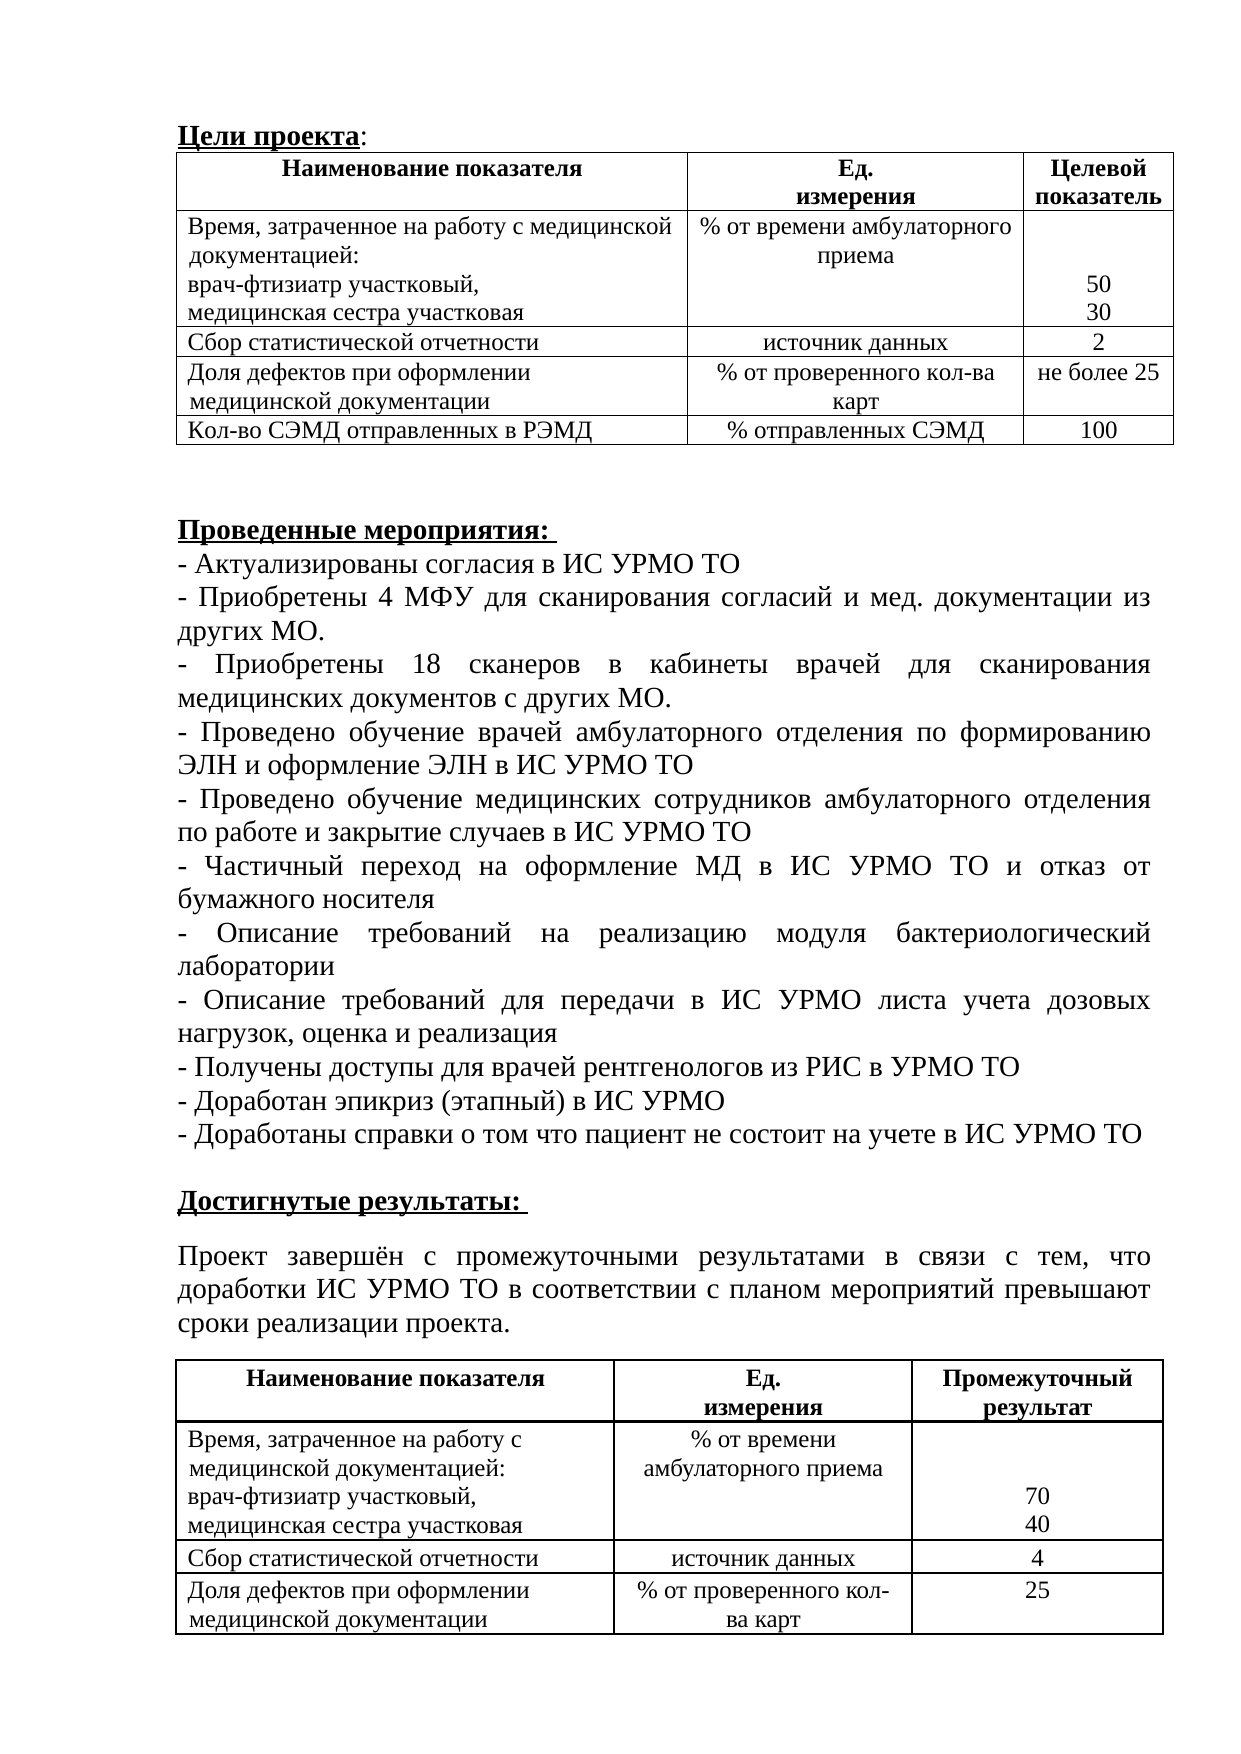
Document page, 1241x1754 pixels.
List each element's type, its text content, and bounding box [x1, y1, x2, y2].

text - Получены доступы для врачей рентгенологов из РИС в УРМО ТО [177, 1049, 1152, 1083]
text - Приобретены 4 МФУ для сканирования согласий и мед. документации из других МО. [177, 579, 1152, 647]
table_cell 25 [913, 1574, 1162, 1633]
text - Проведено обучение врачей амбулаторного отделения по формированию ЭЛН и оформление ЭЛН в ИС УРМО ТО [177, 714, 1152, 781]
text Проект завершён с промежуточными результатами в связи с тем, что доработки ИС УРМО ТО в соответствии с планом мероприятий превышают сроки реализации проекта. [177, 1238, 1152, 1338]
table_cell Сбор статистической отчетности [177, 327, 687, 356]
table_cell 70 40 [913, 1423, 1162, 1539]
table_cell 50 30 [1024, 211, 1173, 326]
table_cell % от времени амбулаторного приема [615, 1423, 911, 1539]
table_cell Кол-во СЭМД отправленных в РЭМД [177, 416, 687, 444]
table_cell Сбор статистической отчетности [177, 1541, 613, 1572]
text Цели проекта: [177, 118, 1152, 152]
table_cell источник данных [688, 327, 1023, 356]
table_header Наименование показателя [177, 153, 687, 210]
table_cell % от времени амбулаторного приема [688, 211, 1023, 326]
table_cell % от проверенного кол-ва карт [615, 1574, 911, 1633]
table_cell 2 [1024, 327, 1173, 356]
text - Проведено обучение медицинских сотрудников амбулаторного отделения по работе и закрытие случаев в ИС УРМО ТО [177, 781, 1152, 848]
table_header Целевой показатель [1024, 153, 1173, 210]
table_cell Время, затраченное на работу с медицинской документацией: врач-фтизиатр участковый, медицинская сестра участковая [177, 1423, 613, 1539]
table_cell 100 [1024, 416, 1173, 444]
table_header Наименование показателя [177, 1361, 613, 1420]
table_cell 4 [913, 1541, 1162, 1572]
text - Частичный переход на оформление МД в ИС УРМО ТО и отказ от бумажного носителя [177, 848, 1152, 915]
table_header Ед. измерения [615, 1361, 911, 1420]
table_cell Время, затраченное на работу с медицинской документацией: врач-фтизиатр участковый, медицинская сестра участковая [177, 211, 687, 326]
text - Доработаны справки о том что пациент не состоит на учете в ИС УРМО ТО [177, 1116, 1152, 1150]
table_header Промежуточный результат [913, 1361, 1162, 1420]
text - Описание требований на реализацию модуля бактериологический лаборатории [177, 915, 1152, 982]
table_cell % отправленных СЭМД [688, 416, 1023, 444]
text - Доработан эпикриз (этапный) в ИС УРМО [177, 1083, 1152, 1116]
text - Актуализированы согласия в ИС УРМО ТО [177, 546, 1152, 579]
text - Описание требований для передачи в ИС УРМО листа учета дозовых нагрузок, оценка и реализация [177, 982, 1152, 1049]
table_header Ед. измерения [688, 153, 1023, 210]
text Достигнутые результаты: [177, 1183, 1152, 1217]
text - Приобретены 18 сканеров в кабинеты врачей для сканирования медицинских документов с других МО. [177, 647, 1152, 714]
text Проведенные мероприятия: [177, 512, 1152, 546]
table_cell Доля дефектов при оформлении медицинской документации [177, 357, 687, 414]
table_cell Доля дефектов при оформлении медицинской документации [177, 1574, 613, 1633]
table_cell % от проверенного кол-ва карт [688, 357, 1023, 414]
table_cell не более 25 [1024, 357, 1173, 414]
table_cell источник данных [615, 1541, 911, 1572]
